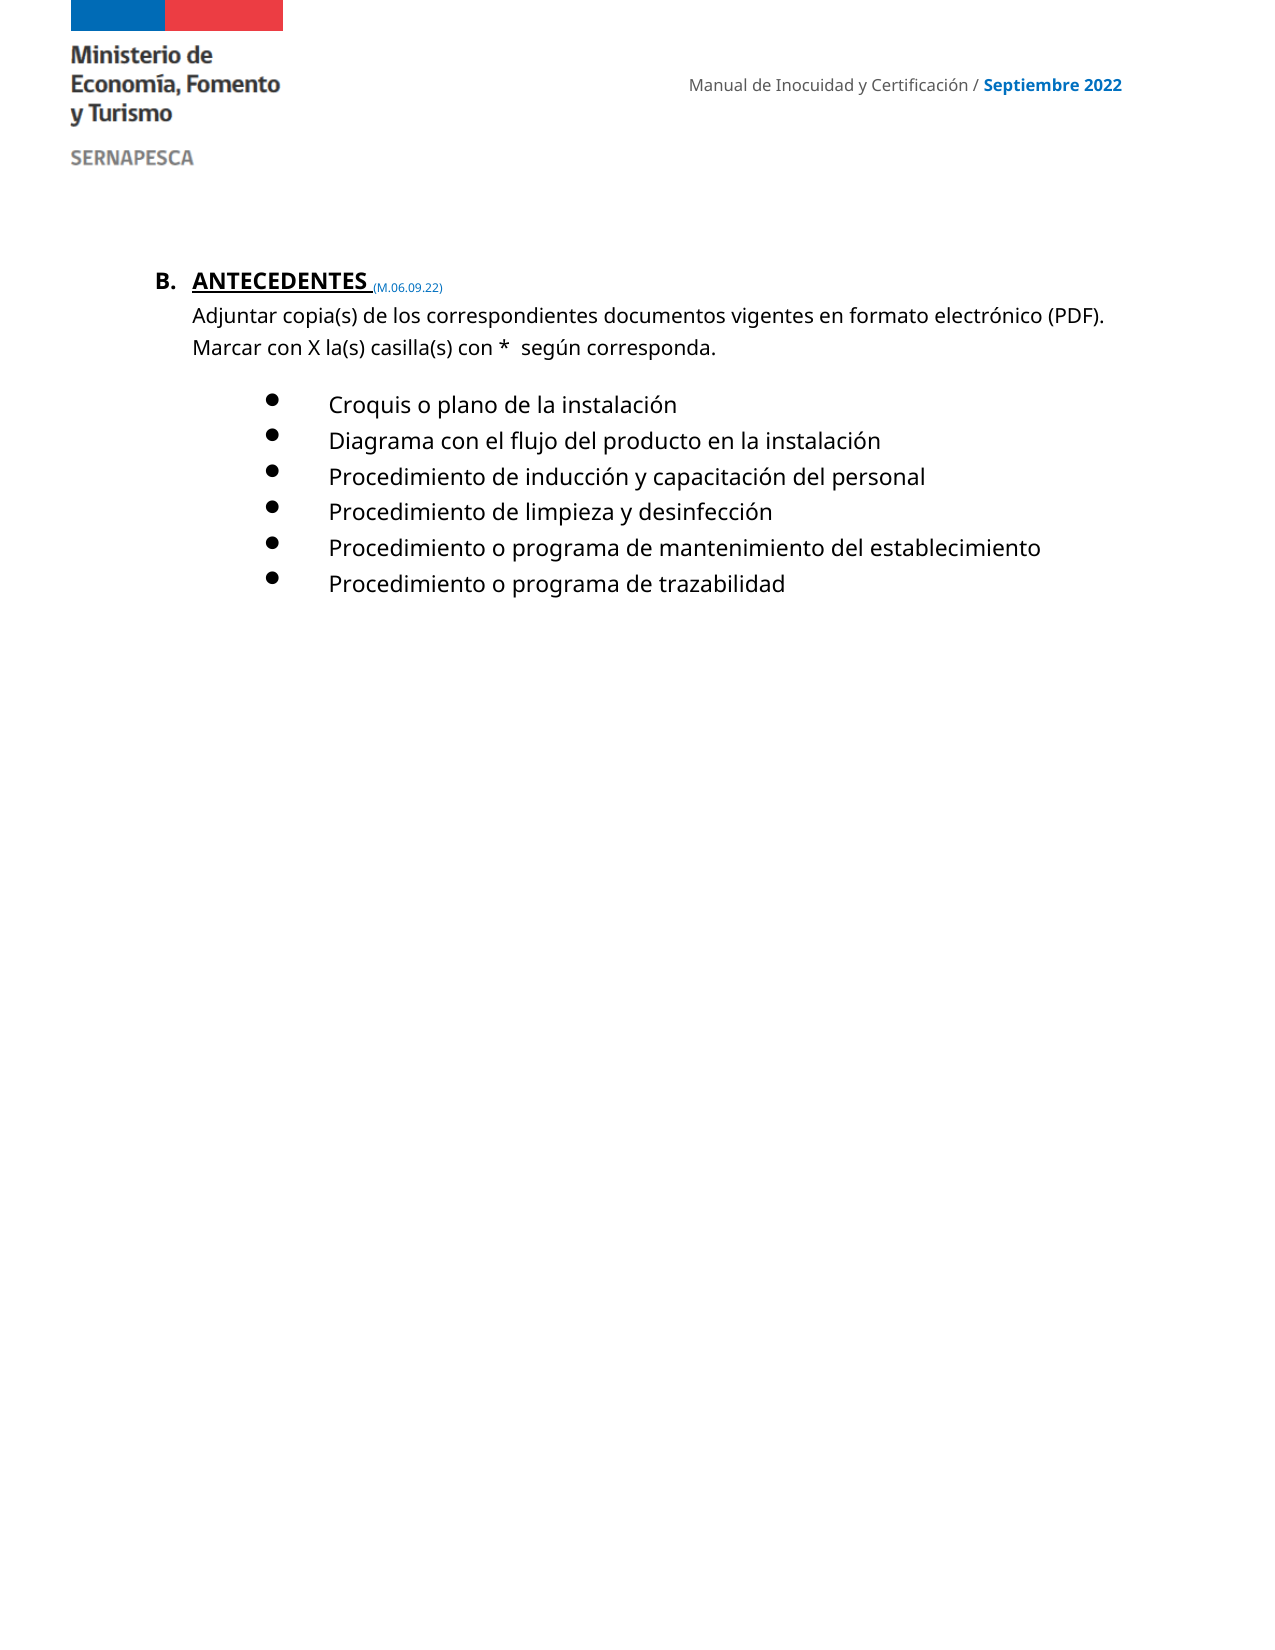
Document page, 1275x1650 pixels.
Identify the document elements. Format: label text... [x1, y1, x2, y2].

list Adjuntar copia(s) de los correspondientes documentos vigentes en formato electrónico (PDF). Marcar con X la(s) casilla(s) con * según corresponda. [192, 301, 1122, 362]
table_cell [255, 459, 317, 494]
table_cell [255, 530, 317, 566]
table_header [255, 387, 317, 423]
list ANTECEDENTES (M.06.09.22) [154, 265, 1122, 296]
table_cell Procedimiento o programa de trazabilidad [317, 566, 1122, 601]
table_cell Procedimiento de limpieza y desinfección [317, 494, 1122, 530]
table_cell [255, 423, 317, 458]
table_cell [255, 494, 317, 530]
table_cell Procedimiento o programa de mantenimiento del establecimiento [317, 530, 1122, 566]
table_cell [255, 566, 317, 601]
table_cell Diagrama con el flujo del producto en la instalación [317, 423, 1122, 458]
table_header Croquis o plano de la instalación [317, 387, 1122, 423]
table_cell Procedimiento de inducción y capacitación del personal [317, 459, 1122, 494]
